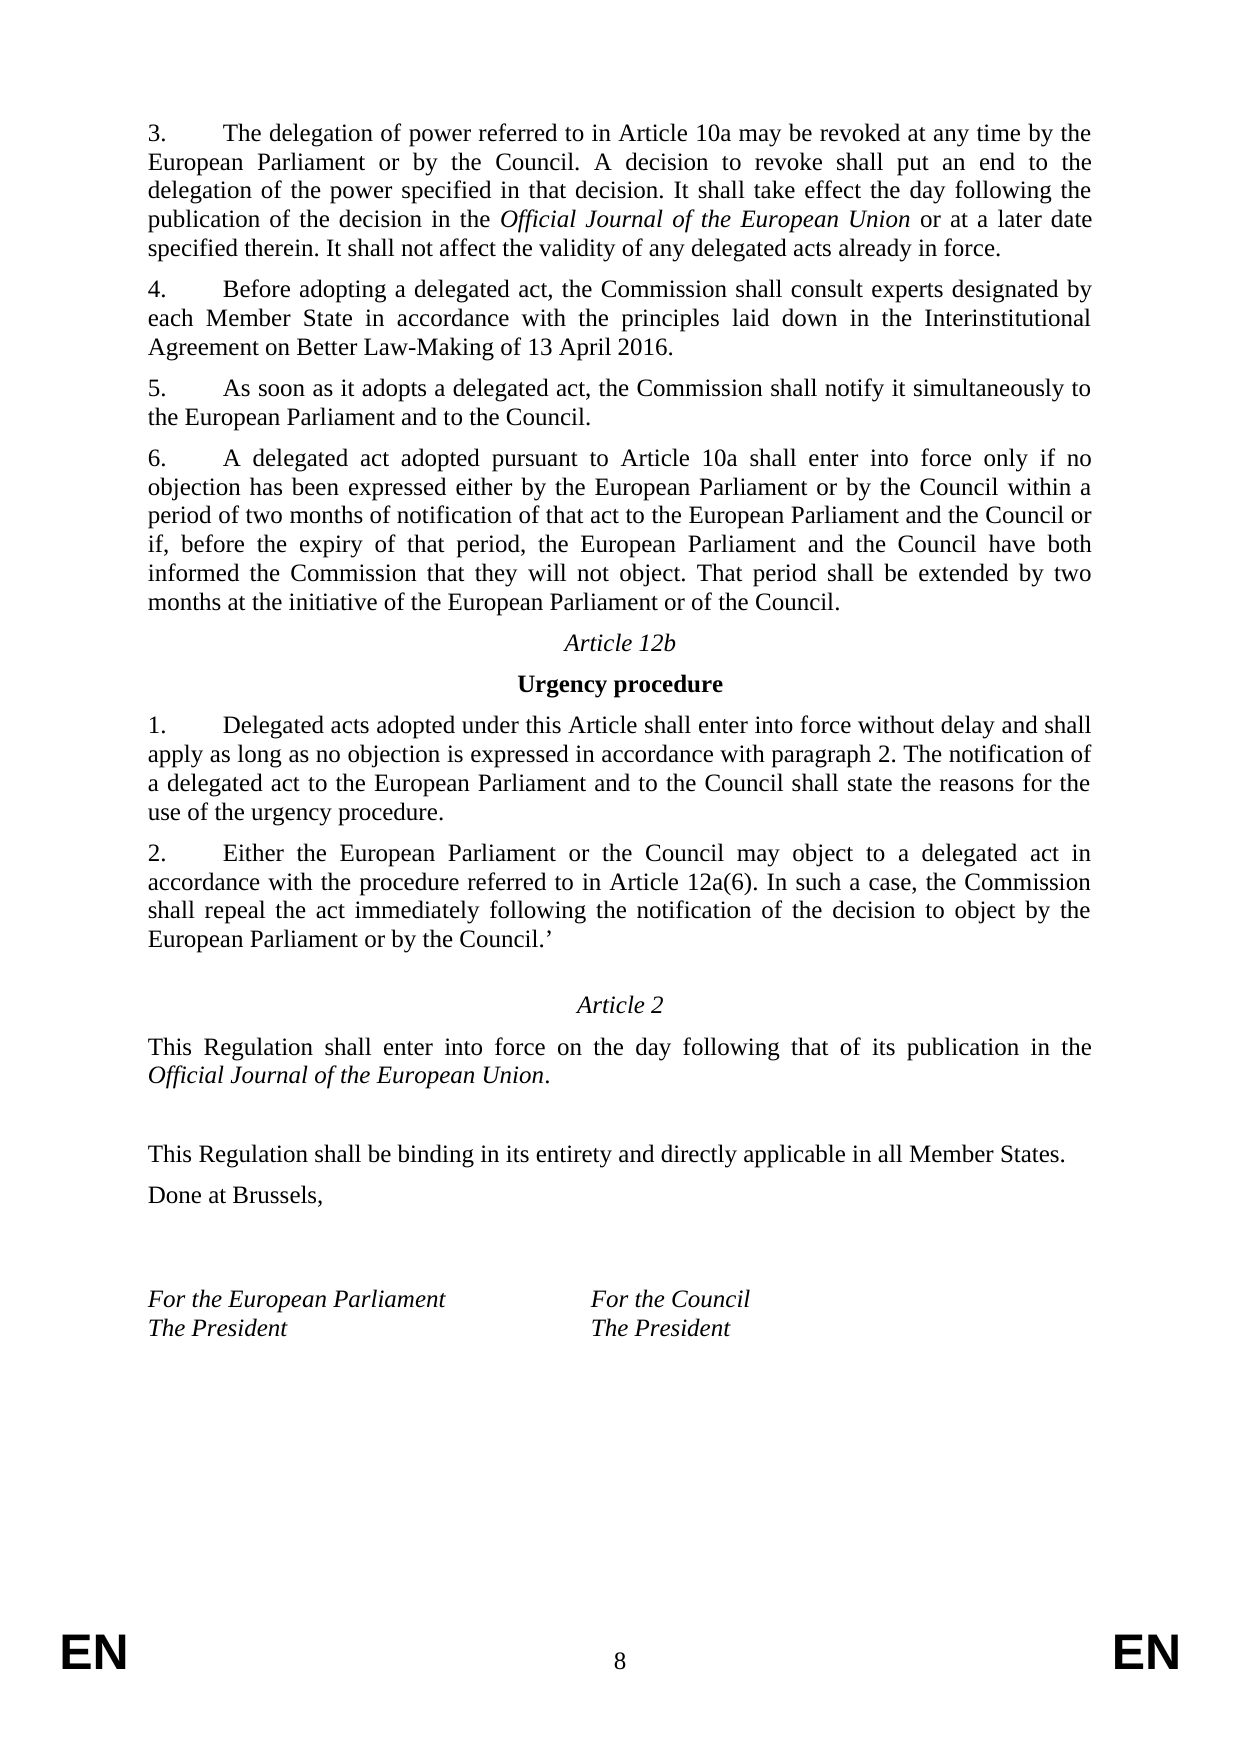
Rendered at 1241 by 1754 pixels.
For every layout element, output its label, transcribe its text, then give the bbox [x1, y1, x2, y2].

text 1. Delegated acts adopted under this Article shall enter into force without delay and shall apply as long as no objection is expressed in accordance with paragraph 2. The notification of a delegated act to the European Parliament and to the Council shall state the reasons for the use of the urgency procedure. [148, 711, 1093, 826]
text Urgency procedure [148, 669, 1093, 698]
text Done at Brussels, [148, 1181, 1093, 1209]
text This Regulation shall enter into force on the day following that of its publication in the Official Journal of the European Union. [148, 1032, 1093, 1089]
text 4. Before adopting a delegated act, the Commission shall consult experts designated by each Member State in accordance with the principles laid down in the Interinstitutional Agreement on Better Law-Making of 13 April 2016. [148, 274, 1093, 361]
text Article 12b [148, 628, 1093, 657]
text 5. As soon as it adopts a delegated act, the Commission shall notify it simultaneously to the European Parliament and to the Council. [148, 373, 1093, 431]
text 3. The delegation of power referred to in Article 10a may be revoked at any time by the European Parliament or by the Council. A decision to revoke shall put an end to the delegation of the power specified in that decision. It shall take effect the day following the publication of the decision in the Official Journal of the European Union or at a later date specified therein. It shall not affect the validity of any delegated acts already in force. [148, 118, 1093, 262]
text This Regulation shall be binding in its entirety and directly applicable in all Member States. [148, 1139, 1093, 1168]
text For the European Parliament For the Council [148, 1284, 1093, 1313]
text The President The President [148, 1313, 1093, 1342]
text Article 2 [148, 991, 1093, 1019]
text 6. A delegated act adopted pursuant to Article 10a shall enter into force only if no objection has been expressed either by the European Parliament or by the Council within a period of two months of notification of that act to the European Parliament and the Council or if, before the expiry of that period, the European Parliament and the Council have both informed the Commission that they will not object. That period shall be extended by two months at the initiative of the European Parliament or of the Council. [148, 443, 1093, 616]
text 2. Either the European Parliament or the Council may object to a delegated act in accordance with the procedure referred to in Article 12a(6). In such a case, the Commission shall repeal the act immediately following the notification of the decision to object by the European Parliament or by the Council.’ [148, 838, 1093, 953]
